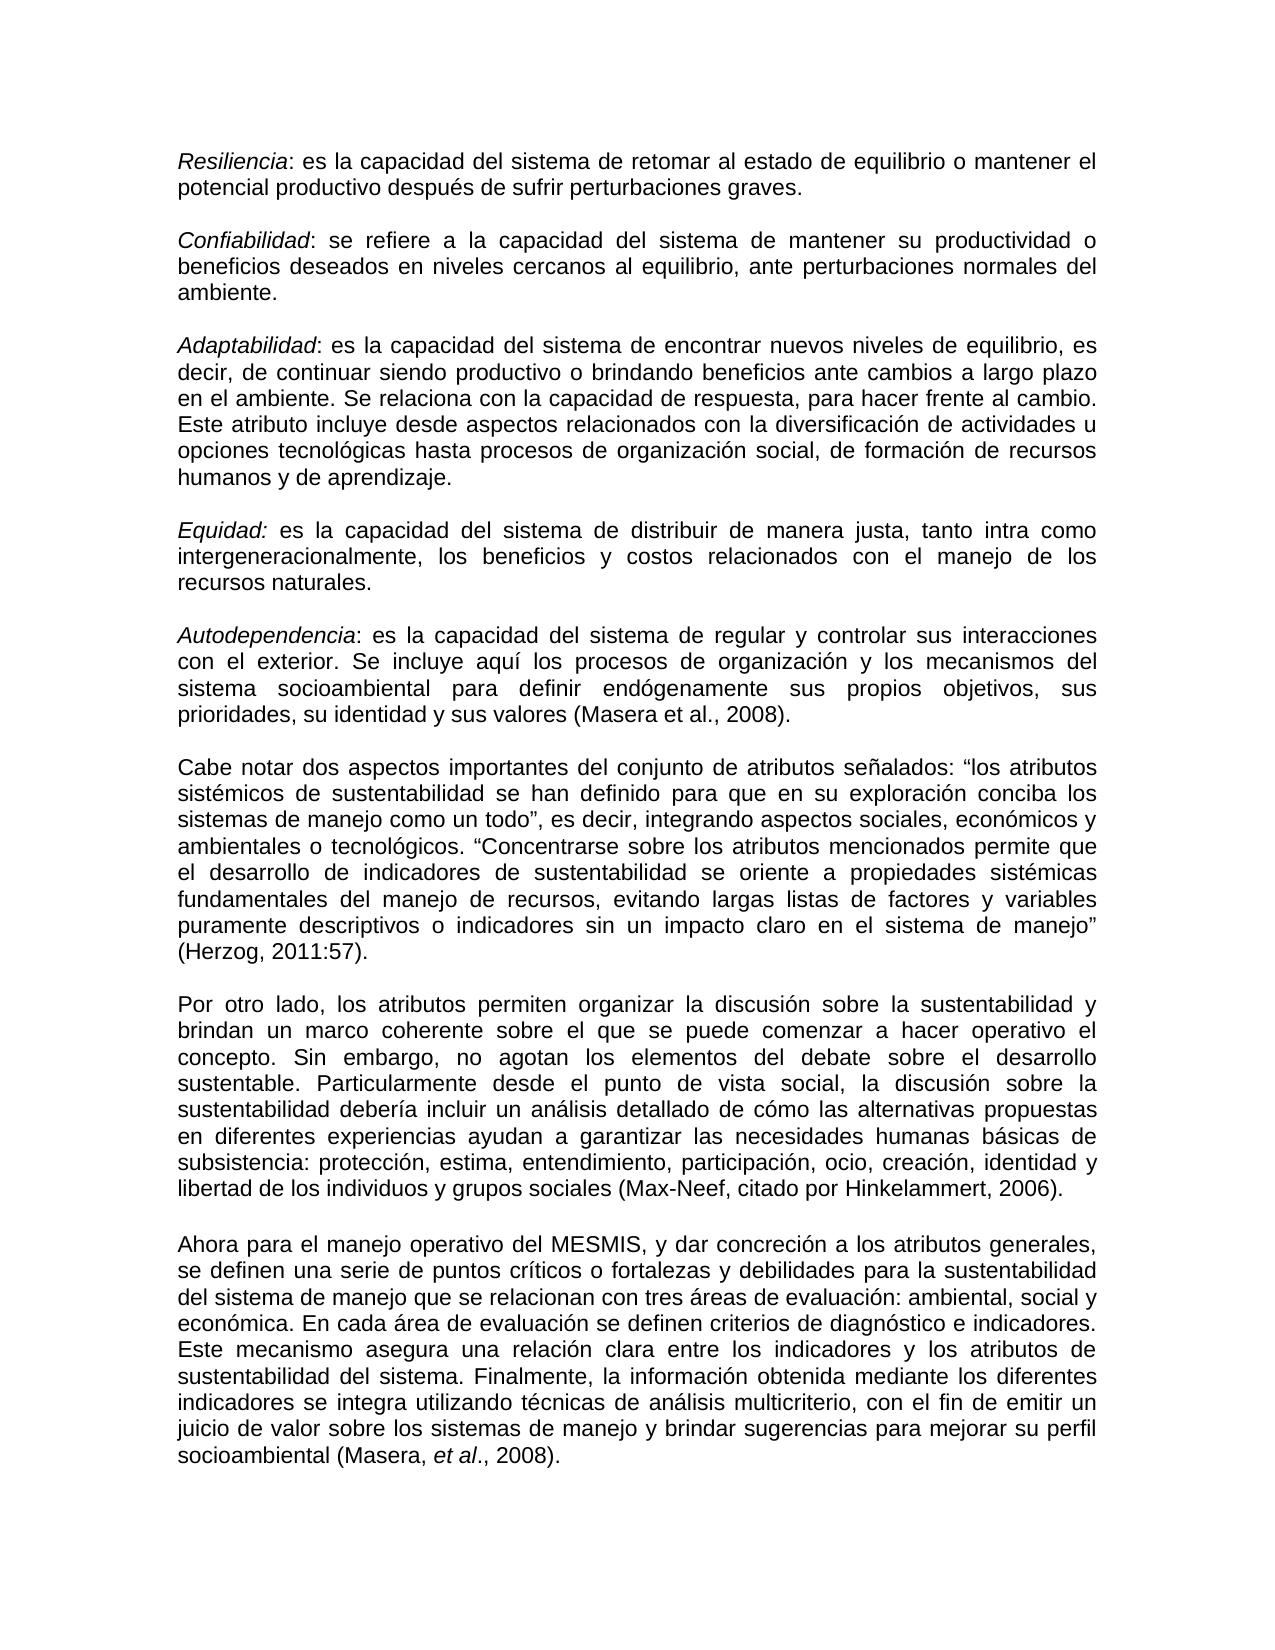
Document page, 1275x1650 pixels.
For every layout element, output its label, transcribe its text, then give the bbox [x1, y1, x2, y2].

text Cabe notar dos aspectos importantes del conjunto de atributos señalados: “los atributos sistémicos de sustentabilidad se han definido para que en su exploración conciba los sistemas de manejo como un todo”, es decir, integrando aspectos sociales, económicos y ambientales o tecnológicos. “Concentrarse sobre los atributos mencionados permite que el desarrollo de indicadores de sustentabilidad se oriente a propiedades sistémicas fundamentales del manejo de recursos, evitando largas listas de factores y variables puramente descriptivos o indicadores sin un impacto claro en el sistema de manejo” (Herzog, 2011:57). [177, 754, 1098, 964]
text Adaptabilidad: es la capacidad del sistema de encontrar nuevos niveles de equilibrio, es decir, de continuar siendo productivo o brindando beneficios ante cambios a largo plazo en el ambiente. Se relaciona con la capacidad de respuesta, para hacer frente al cambio. Este atributo incluye desde aspectos relacionados con la diversificación de actividades u opciones tecnológicas hasta procesos de organización social, de formación de recursos humanos y de aprendizaje. [177, 332, 1098, 490]
text Por otro lado, los atributos permiten organizar la discusión sobre la sustentabilidad y brindan un marco coherente sobre el que se puede comenzar a hacer operativo el concepto. Sin embargo, no agotan los elementos del debate sobre el desarrollo sustentable. Particularmente desde el punto de vista social, la discusión sobre la sustentabilidad debería incluir un análisis detallado de cómo las alternativas propuestas en diferentes experiencias ayudan a garantizar las necesidades humanas básicas de subsistencia: protección, estima, entendimiento, participación, ocio, creación, identidad y libertad de los individuos y grupos sociales (Max-Neef, citado por Hinkelammert, 2006). [177, 991, 1098, 1202]
text Equidad: es la capacidad del sistema de distribuir de manera justa, tanto intra como intergeneracionalmente, los beneficios y costos relacionados con el manejo de los recursos naturales. [177, 517, 1098, 596]
text Confiabilidad: se refiere a la capacidad del sistema de mantener su productividad o beneficios deseados en niveles cercanos al equilibrio, ante perturbaciones normales del ambiente. [177, 227, 1098, 306]
text Resiliencia: es la capacidad del sistema de retomar al estado de equilibrio o mantener el potencial productivo después de sufrir perturbaciones graves. [177, 148, 1098, 200]
text Ahora para el manejo operativo del MESMIS, y dar concreción a los atributos generales, se definen una serie de puntos críticos o fortalezas y debilidades para la sustentabilidad del sistema de manejo que se relacionan con tres áreas de evaluación: ambiental, social y económica. En cada área de evaluación se definen criterios de diagnóstico e indicadores. Este mecanismo asegura una relación clara entre los indicadores y los atributos de sustentabilidad del sistema. Finalmente, la información obtenida mediante los diferentes indicadores se integra utilizando técnicas de análisis multicriterio, con el fin de emitir un juicio de valor sobre los sistemas de manejo y brindar sugerencias para mejorar su perfil socioambiental (Masera, et al., 2008). [177, 1231, 1098, 1468]
text Autodependencia: es la capacidad del sistema de regular y controlar sus interacciones con el exterior. Se incluye aquí los procesos de organización y los mecanismos del sistema socioambiental para definir endógenamente sus propios objetivos, sus prioridades, su identidad y sus valores (Masera et al., 2008). [177, 622, 1098, 727]
